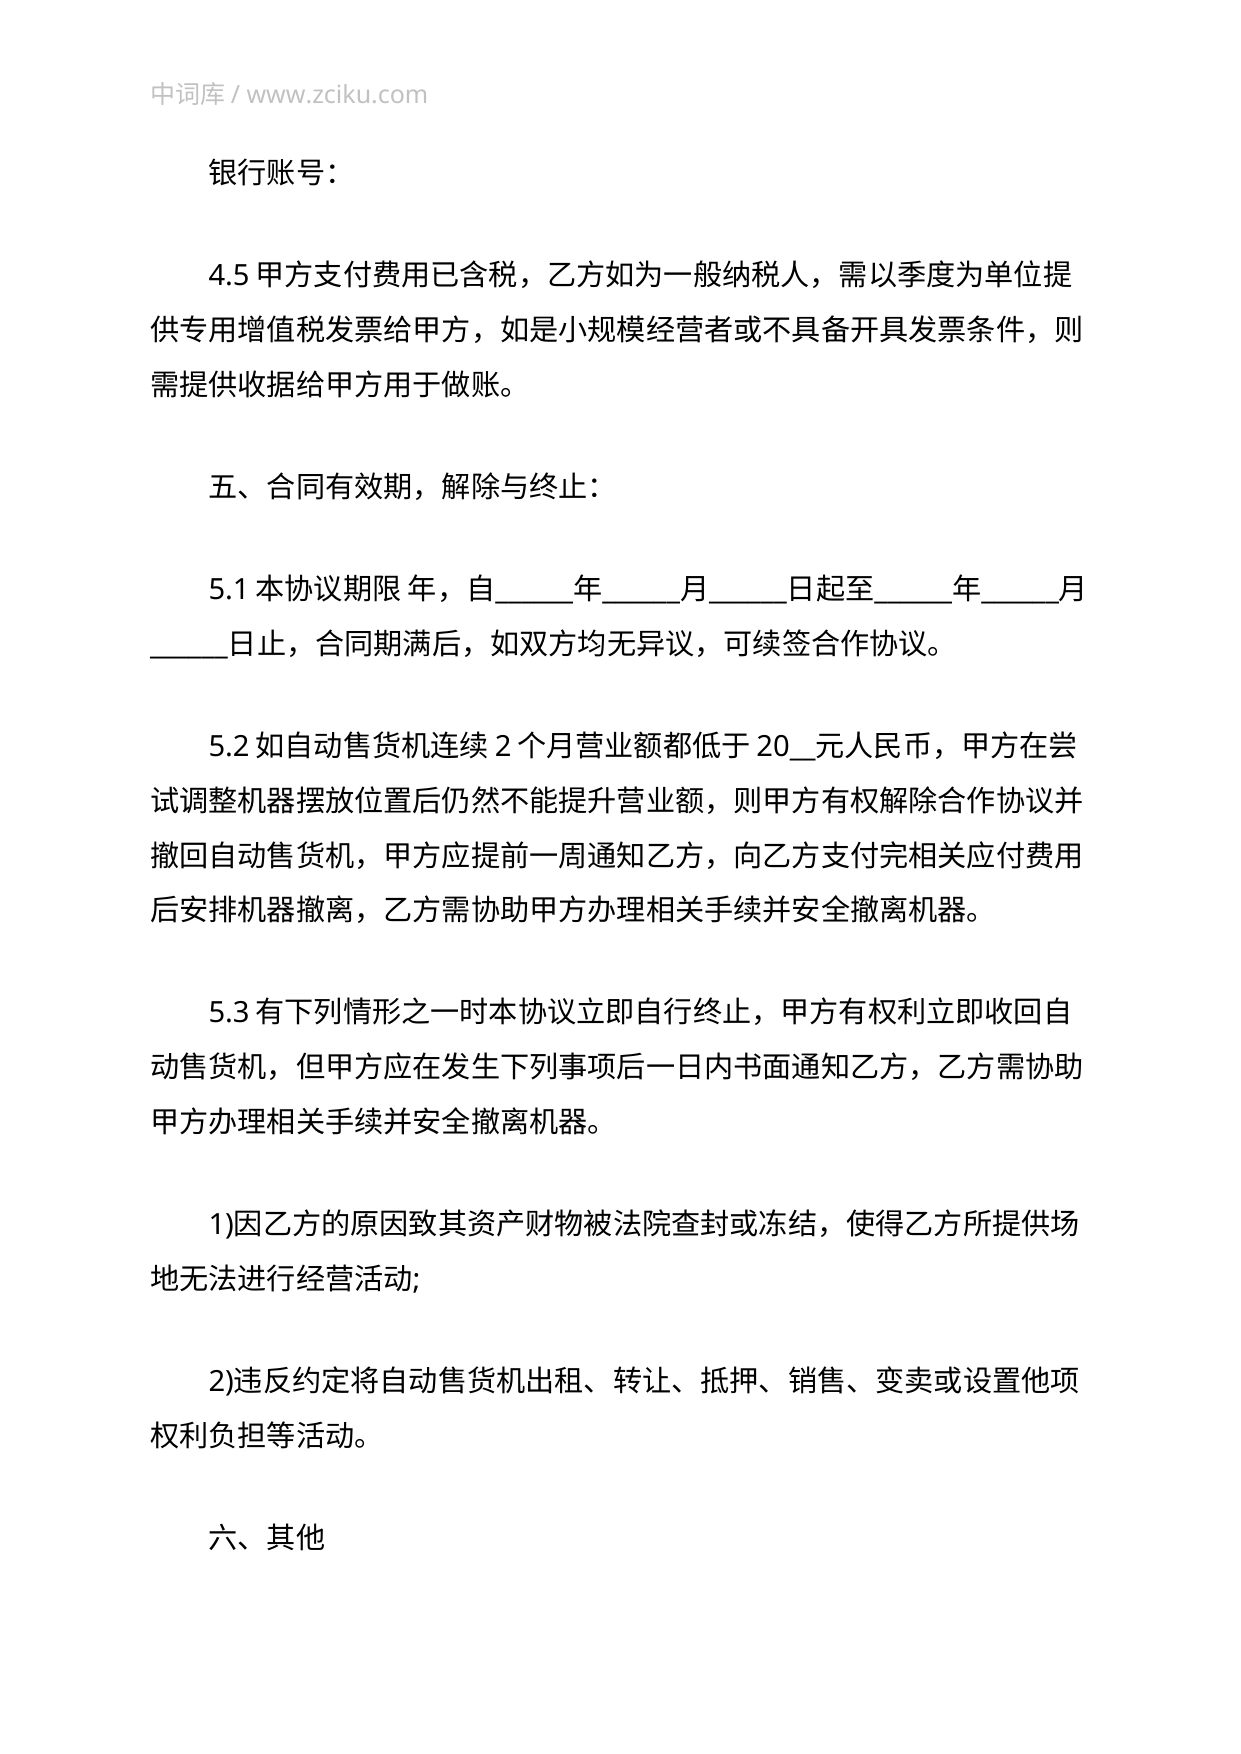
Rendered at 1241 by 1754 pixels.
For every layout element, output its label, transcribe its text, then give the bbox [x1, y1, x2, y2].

text 5.3有下列情形之一时本协议立即自行终止，甲方有权利立即收回自动售货机，但甲方应在发生下列事项后一日内书面通知乙方，乙方需协助甲方办理相关手续并安全撤离机器。 [150, 989, 1090, 1141]
text 银行账号： [150, 150, 1090, 192]
text 五、合同有效期，解除与终止： [150, 463, 1090, 506]
text 1)因乙方的原因致其资产财物被法院查封或冻结，使得乙方所提供场地无法进行经营活动; [150, 1200, 1090, 1298]
text 5.2如自动售货机连续2个月营业额都低于20__元人民币，甲方在尝试调整机器摆放位置后仍然不能提升营业额，则甲方有权解除合作协议并撤回自动售货机，甲方应提前一周通知乙方，向乙方支付完相关应付费用后安排机器撤离，乙方需协助甲方办理相关手续并安全撤离机器。 [150, 722, 1090, 929]
text 4.5甲方支付费用已含税，乙方如为一般纳税人，需以季度为单位提供专用增值税发票给甲方，如是小规模经营者或不具备开具发票条件，则需提供收据给甲方用于做账。 [150, 252, 1090, 404]
text 5.1本协议期限 年，自______年______月______日起至______年______月______日止，合同期满后，如双方均无异议，可续签合作协议。 [150, 565, 1090, 663]
text 2)违反约定将自动售货机出租、转让、抵押、销售、变卖或设置他项权利负担等活动。 [150, 1357, 1090, 1455]
text 六、其他 [150, 1514, 1090, 1556]
